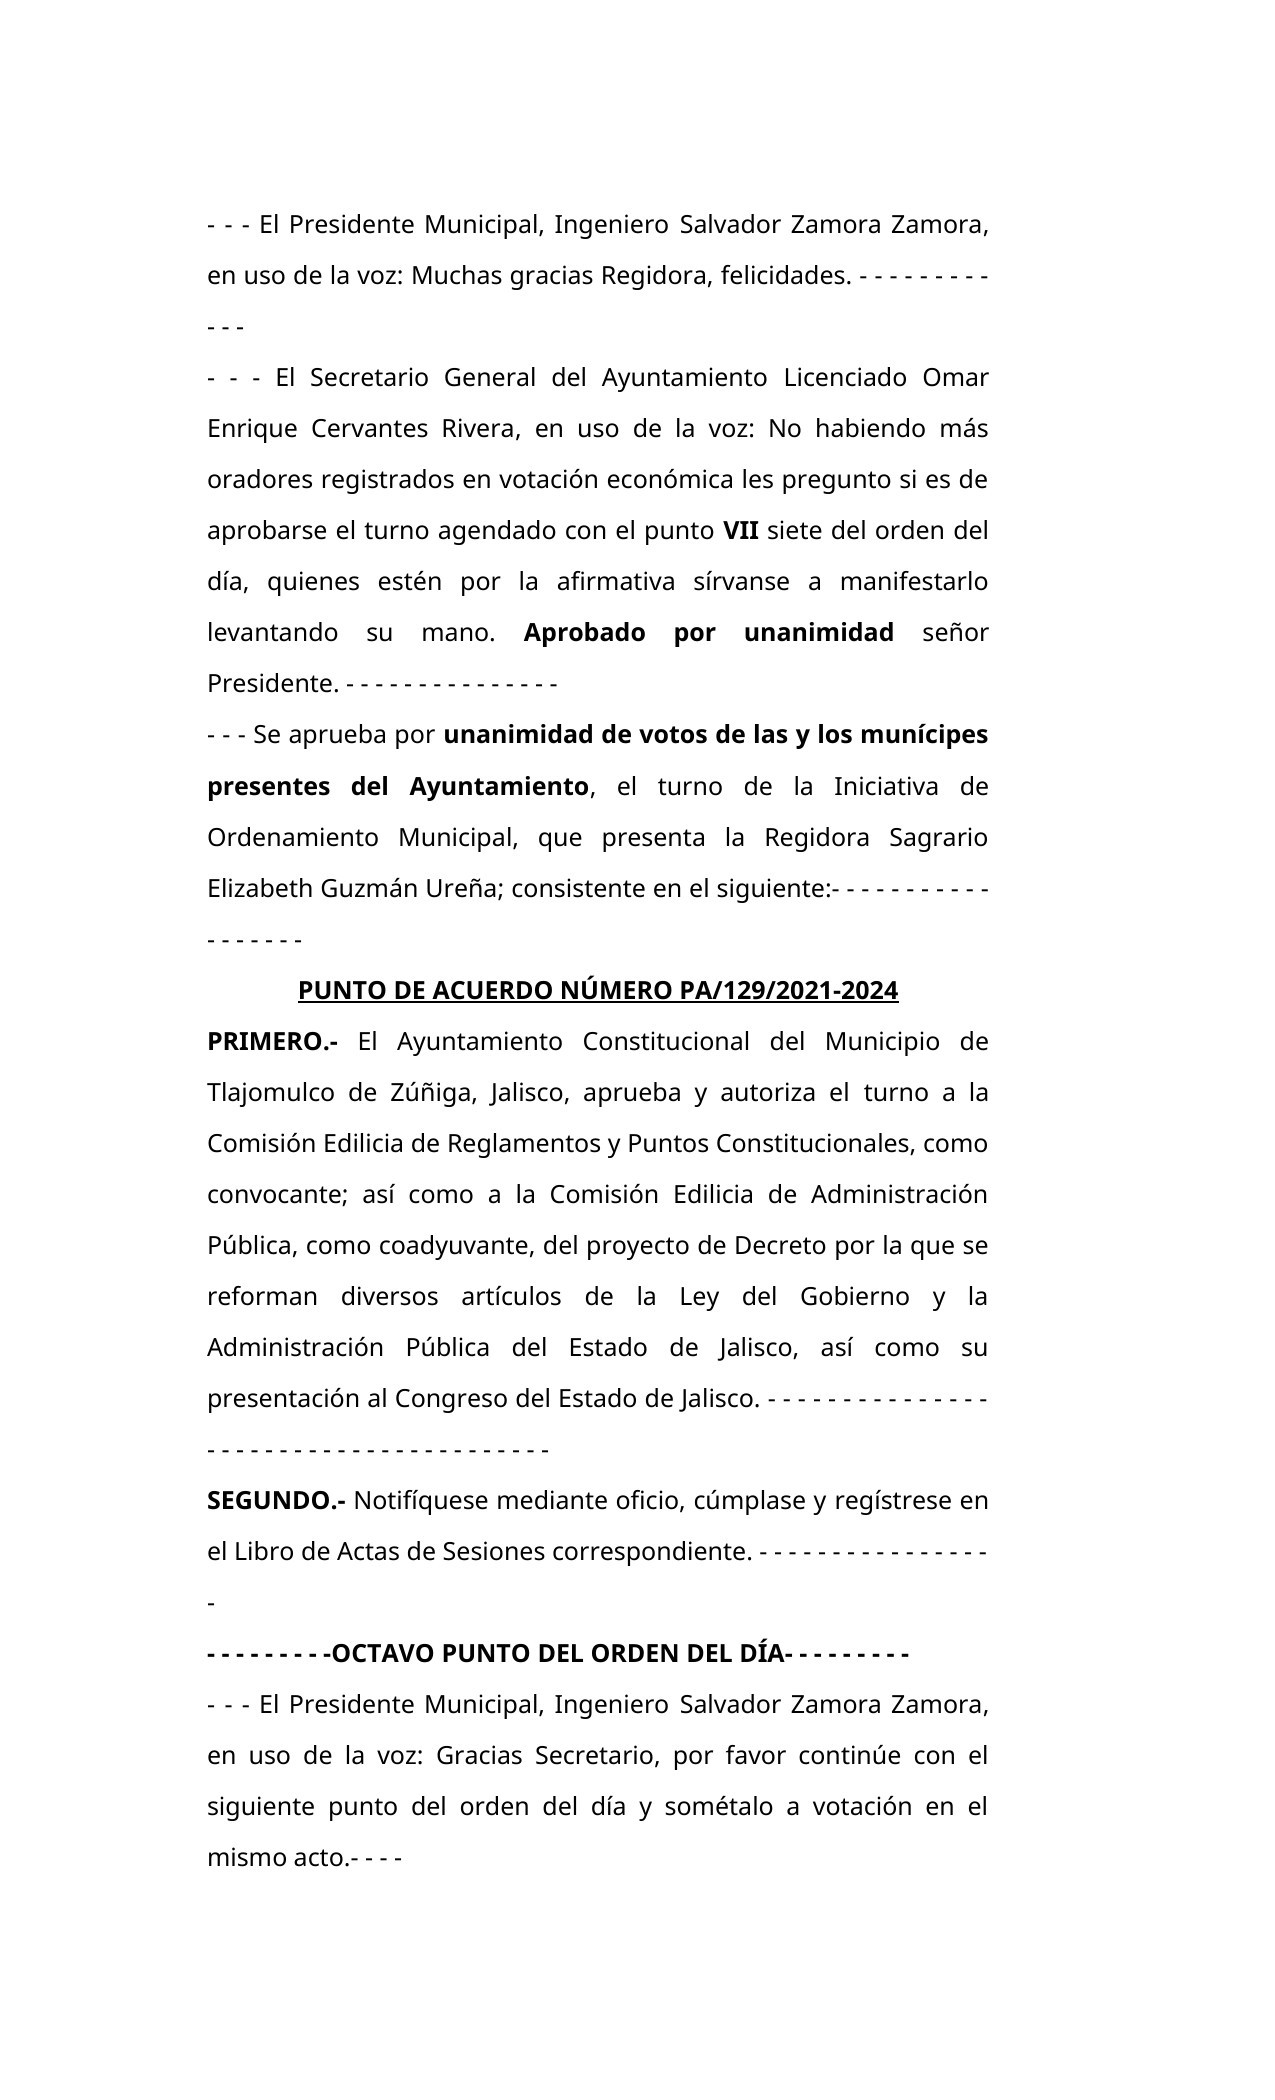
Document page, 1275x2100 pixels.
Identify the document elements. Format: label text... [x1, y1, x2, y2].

text - - - Se aprueba por unanimidad de votos de las y los munícipes presentes del Ayuntamiento, el turno de la Iniciativa de Ordenamiento Municipal, que presenta la Regidora Sagrario Elizabeth Guzmán Ureña; consistente en el siguiente:- - - - - - - - - - - - - - - - - - [207, 717, 989, 955]
text PRIMERO.- El Ayuntamiento Constitucional del Municipio de Tlajomulco de Zúñiga, Jalisco, aprueba y autoriza el turno a la Comisión Edilicia de Reglamentos y Puntos Constitucionales, como convocante; así como a la Comisión Edilicia de Administración Pública, como coadyuvante, del proyecto de Decreto por la que se reforman diversos artículos de la Ley del Gobierno y la Administración Pública del Estado de Jalisco, así como su presentación al Congreso del Estado de Jalisco. - - - - - - - - - - - - - - - - - - - - - - - - - - - - - - - - - - - - - - - [207, 1023, 989, 1466]
text - - - El Secretario General del Ayuntamiento Licenciado Omar Enrique Cervantes Rivera, en uso de la voz: No habiendo más oradores registrados en votación económica les pregunto si es de aprobarse el turno agendado con el punto VII siete del orden del día, quienes estén por la afirmativa sírvanse a manifestarlo levantando su mano. Aprobado por unanimidad señor Presidente. - - - - - - - - - - - - - - - [207, 360, 989, 700]
text SEGUNDO.- Notifíquese mediante oficio, cúmplase y regístrese en el Libro de Actas de Sesiones correspondiente. - - - - - - - - - - - - - - - - - [207, 1483, 989, 1619]
text PUNTO DE ACUERDO NÚMERO PA/129/2021-2024 [207, 972, 989, 1006]
text - - - El Presidente Municipal, Ingeniero Salvador Zamora Zamora, en uso de la voz: Gracias Secretario, por favor continúe con el siguiente punto del orden del día y sométalo a votación en el mismo acto.- - - - [207, 1687, 989, 1874]
text - - - - - - - - -OCTAVO PUNTO DEL ORDEN DEL DÍA- - - - - - - - - [207, 1636, 989, 1670]
text - - - El Presidente Municipal, Ingeniero Salvador Zamora Zamora, en uso de la voz: Muchas gracias Regidora, felicidades. - - - - - - - - - - - - [207, 207, 989, 343]
